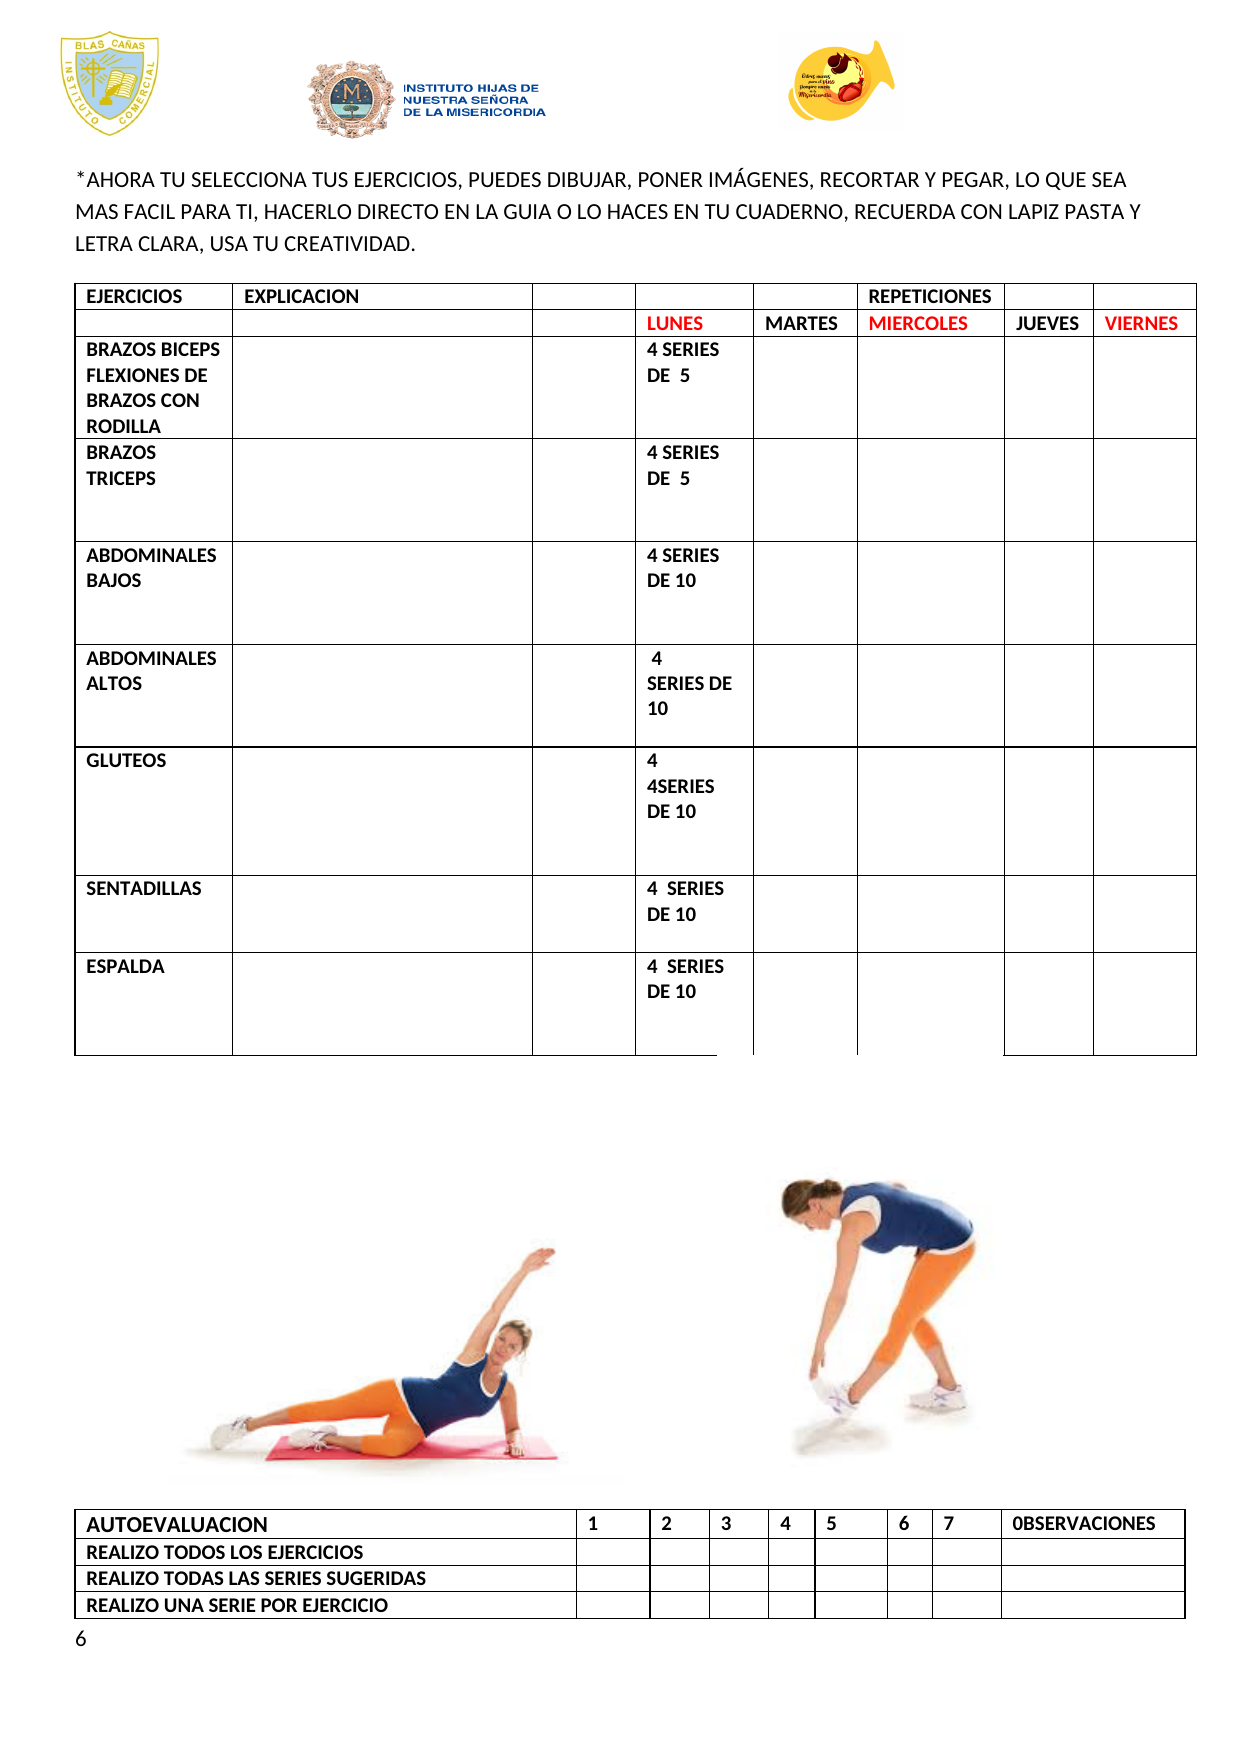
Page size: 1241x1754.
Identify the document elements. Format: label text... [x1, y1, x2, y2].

table_header [533, 284, 635, 309]
table_cell VIERNES [1094, 310, 1196, 336]
table_cell [1094, 337, 1196, 438]
table_cell [769, 1566, 814, 1591]
table_cell [769, 1539, 814, 1564]
table_cell [533, 645, 635, 746]
table_cell [651, 1566, 709, 1591]
table_cell [710, 1592, 768, 1617]
picture [717, 1055, 1003, 1485]
table_cell [233, 439, 532, 541]
table_cell BRAZOS BICEPS FLEXIONES DE BRAZOS CON RODILLA [76, 337, 232, 438]
table_cell 4 SERIES DE 10 [636, 542, 753, 644]
table_cell [1005, 645, 1093, 746]
table_cell [533, 337, 635, 438]
table_cell [888, 1592, 932, 1617]
table_cell [1005, 748, 1093, 874]
table_cell JUEVES [1005, 310, 1093, 336]
table_cell [858, 439, 1004, 541]
table_cell [769, 1592, 814, 1617]
table_cell [754, 876, 857, 952]
table_cell [754, 337, 857, 438]
table_header [1094, 284, 1196, 309]
table_cell [533, 748, 635, 874]
table_cell [933, 1566, 1001, 1591]
table_cell REALIZO TODOS LOS EJERCICIOS [76, 1539, 576, 1564]
table_header [1005, 284, 1093, 309]
table_cell [933, 1592, 1001, 1617]
table_cell [577, 1539, 649, 1564]
table_cell [858, 953, 1004, 1054]
table_cell [816, 1566, 887, 1591]
table_cell [710, 1539, 768, 1564]
table_cell [533, 876, 635, 952]
table_header AUTOEVALUACION [76, 1510, 576, 1538]
table_cell [816, 1592, 887, 1617]
table_cell [76, 310, 232, 336]
picture [167, 1214, 625, 1485]
table_cell [233, 645, 532, 746]
table_cell [1005, 953, 1093, 1054]
table_cell GLUTEOS [76, 748, 232, 874]
table_header 4 [769, 1510, 814, 1538]
table_cell [533, 953, 635, 1054]
table_cell BRAZOS TRICEPS [76, 439, 232, 541]
table_cell [888, 1566, 932, 1591]
table_cell [1094, 542, 1196, 644]
table_cell [233, 748, 532, 874]
table_cell [858, 337, 1004, 438]
picture [302, 59, 559, 141]
table_cell [233, 310, 532, 336]
table_cell [933, 1539, 1001, 1564]
table_header 1 [577, 1510, 649, 1538]
table_cell 4 SERIES DE 10 [636, 876, 753, 952]
table_cell [233, 337, 532, 438]
table_cell [1005, 439, 1093, 541]
table_cell [651, 1592, 709, 1617]
table_cell [1094, 953, 1196, 1054]
table_cell ABDOMINALES BAJOS [76, 542, 232, 644]
table_cell [858, 748, 1004, 874]
table_cell [1005, 876, 1093, 952]
table_header EXPLICACION [233, 284, 532, 309]
table_cell [858, 876, 1004, 952]
table_cell [858, 645, 1004, 746]
table_cell [888, 1539, 932, 1564]
table_cell [533, 542, 635, 644]
table_cell [1002, 1539, 1184, 1564]
table_header [754, 284, 857, 309]
text *AHORA TU SELECCIONA TUS EJERCICIOS, PUEDES DIBUJAR, PONER IMÁGENES, RECORTAR Y PEGAR, LO QUE SEA MAS FACIL PARA TI, HACERLO DIRECTO EN LA GUIA O LO HACES EN TU CUADERNO, RECUERDA CON LAPIZ PASTA Y LETRA CLARA, USA TU CREATIVIDAD. [75, 165, 1165, 258]
table_header 0BSERVACIONES [1002, 1510, 1184, 1538]
table_cell 4 SERIES DE 5 [636, 337, 753, 438]
table_cell [1094, 645, 1196, 746]
table_header [636, 284, 753, 309]
table_cell 4 SERIES DE 10 [636, 953, 753, 1054]
picture [60, 31, 159, 136]
table_cell [233, 876, 532, 952]
table_cell [754, 439, 857, 541]
table_header 5 [816, 1510, 887, 1538]
table_cell [533, 439, 635, 541]
table_cell 4 SERIES DE 5 [636, 439, 753, 541]
table_cell ABDOMINALES ALTOS [76, 645, 232, 746]
table_cell [754, 748, 857, 874]
picture [778, 31, 905, 130]
table_cell [754, 542, 857, 644]
table_cell [754, 953, 857, 1054]
table_cell 4 SERIES DE 10 [636, 645, 753, 746]
table_cell REALIZO UNA SERIE POR EJERCICIO [76, 1592, 576, 1617]
table_header 7 [933, 1510, 1001, 1538]
table_cell [816, 1539, 887, 1564]
table_cell ESPALDA [76, 953, 232, 1054]
table_header 2 [651, 1510, 709, 1538]
table_header REPETICIONES [858, 284, 1004, 309]
table_cell LUNES [636, 310, 753, 336]
table_header 3 [710, 1510, 768, 1538]
table_cell SENTADILLAS [76, 876, 232, 952]
table_cell [1005, 542, 1093, 644]
table_cell [1002, 1592, 1184, 1617]
table_header EJERCICIOS [76, 284, 232, 309]
table_cell [1002, 1566, 1184, 1591]
table_cell [577, 1592, 649, 1617]
table_cell [233, 542, 532, 644]
table_cell [533, 310, 635, 336]
table_cell MIERCOLES [858, 310, 1004, 336]
table_cell [233, 953, 532, 1054]
table_cell MARTES [754, 310, 857, 336]
table_cell [858, 542, 1004, 644]
table_cell [577, 1566, 649, 1591]
table_cell [710, 1566, 768, 1591]
table_cell REALIZO TODAS LAS SERIES SUGERIDAS [76, 1566, 576, 1591]
table_cell [754, 645, 857, 746]
table_header 6 [888, 1510, 932, 1538]
table_cell [651, 1539, 709, 1564]
table_cell [1094, 748, 1196, 874]
table_cell [1005, 337, 1093, 438]
table_cell [1094, 439, 1196, 541]
table_cell [1094, 876, 1196, 952]
table_cell 4 4SERIES DE 10 [636, 748, 753, 874]
